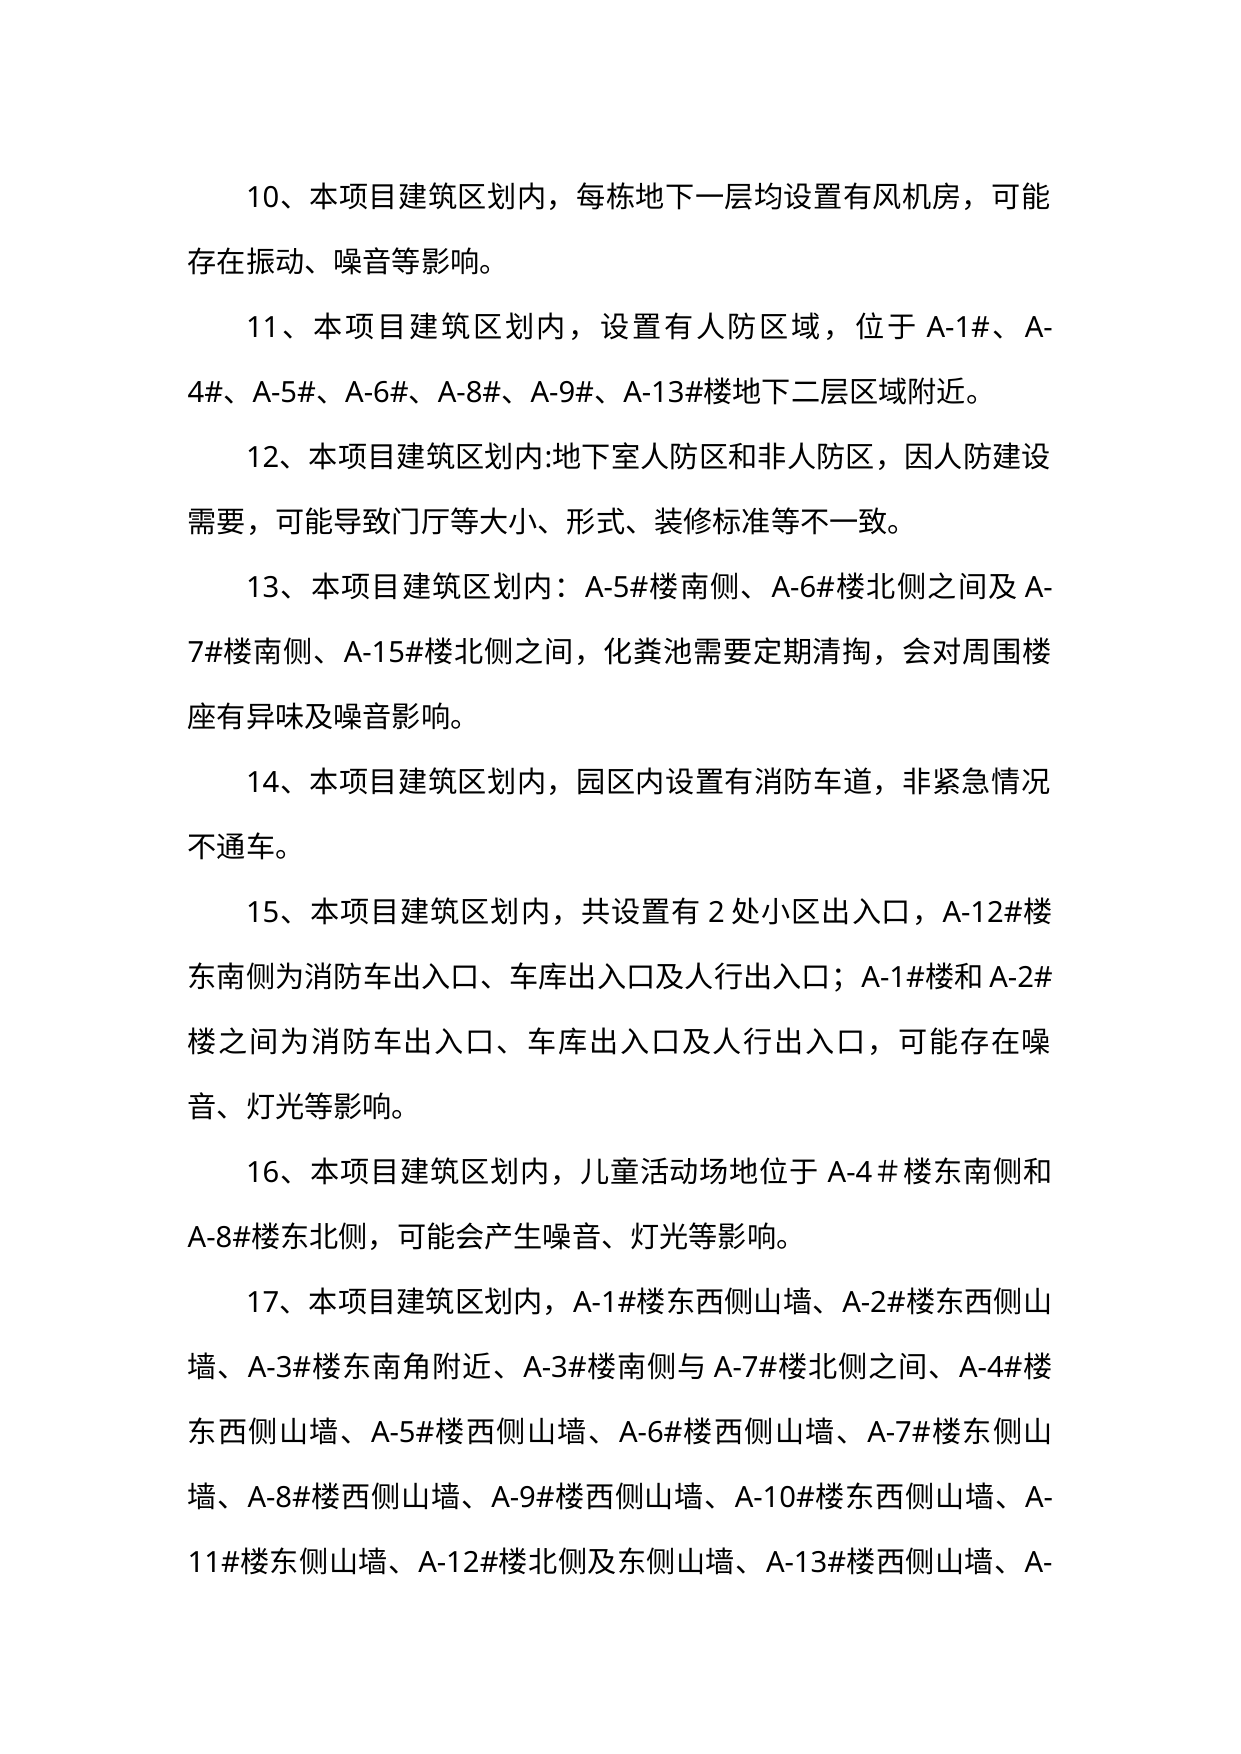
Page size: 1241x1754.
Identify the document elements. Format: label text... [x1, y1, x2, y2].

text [187, 1267, 1053, 1592]
text 15、本项目建筑区划内，共设置有2处小区出入口，A-12#楼东南侧为消防车出入口、车库出入口及人行出入口；A-1#楼和A-2#楼之间为消防车出入口、车库出入口及人行出入口，可能存在噪音、灯光等影响。 [187, 877, 1053, 1137]
text 16、本项目建筑区划内，儿童活动场地位于A-4＃楼东南侧和A-8#楼东北侧，可能会产生噪音、灯光等影响。 [187, 1137, 1053, 1267]
text 13、本项目建筑区划内：A-5#楼南侧、A-6#楼北侧之间及A-7#楼南侧、A-15#楼北侧之间，化粪池需要定期清掏，会对周围楼座有异味及噪音影响。 [187, 552, 1053, 747]
text 14、本项目建筑区划内，园区内设置有消防车道，非紧急情况不通车。 [187, 747, 1053, 877]
text 12、本项目建筑区划内:地下室人防区和非人防区，因人防建设需要，可能导致门厅等大小、形式、装修标准等不一致。 [187, 422, 1053, 552]
text 10、本项目建筑区划内，每栋地下一层均设置有风机房，可能存在振动、噪音等影响。 [187, 162, 1053, 292]
text 11、本项目建筑区划内，设置有人防区域，位于A-1#、A-4#、A-5#、A-6#、A-8#、A-9#、A-13#楼地下二层区域附近。 [187, 292, 1053, 422]
